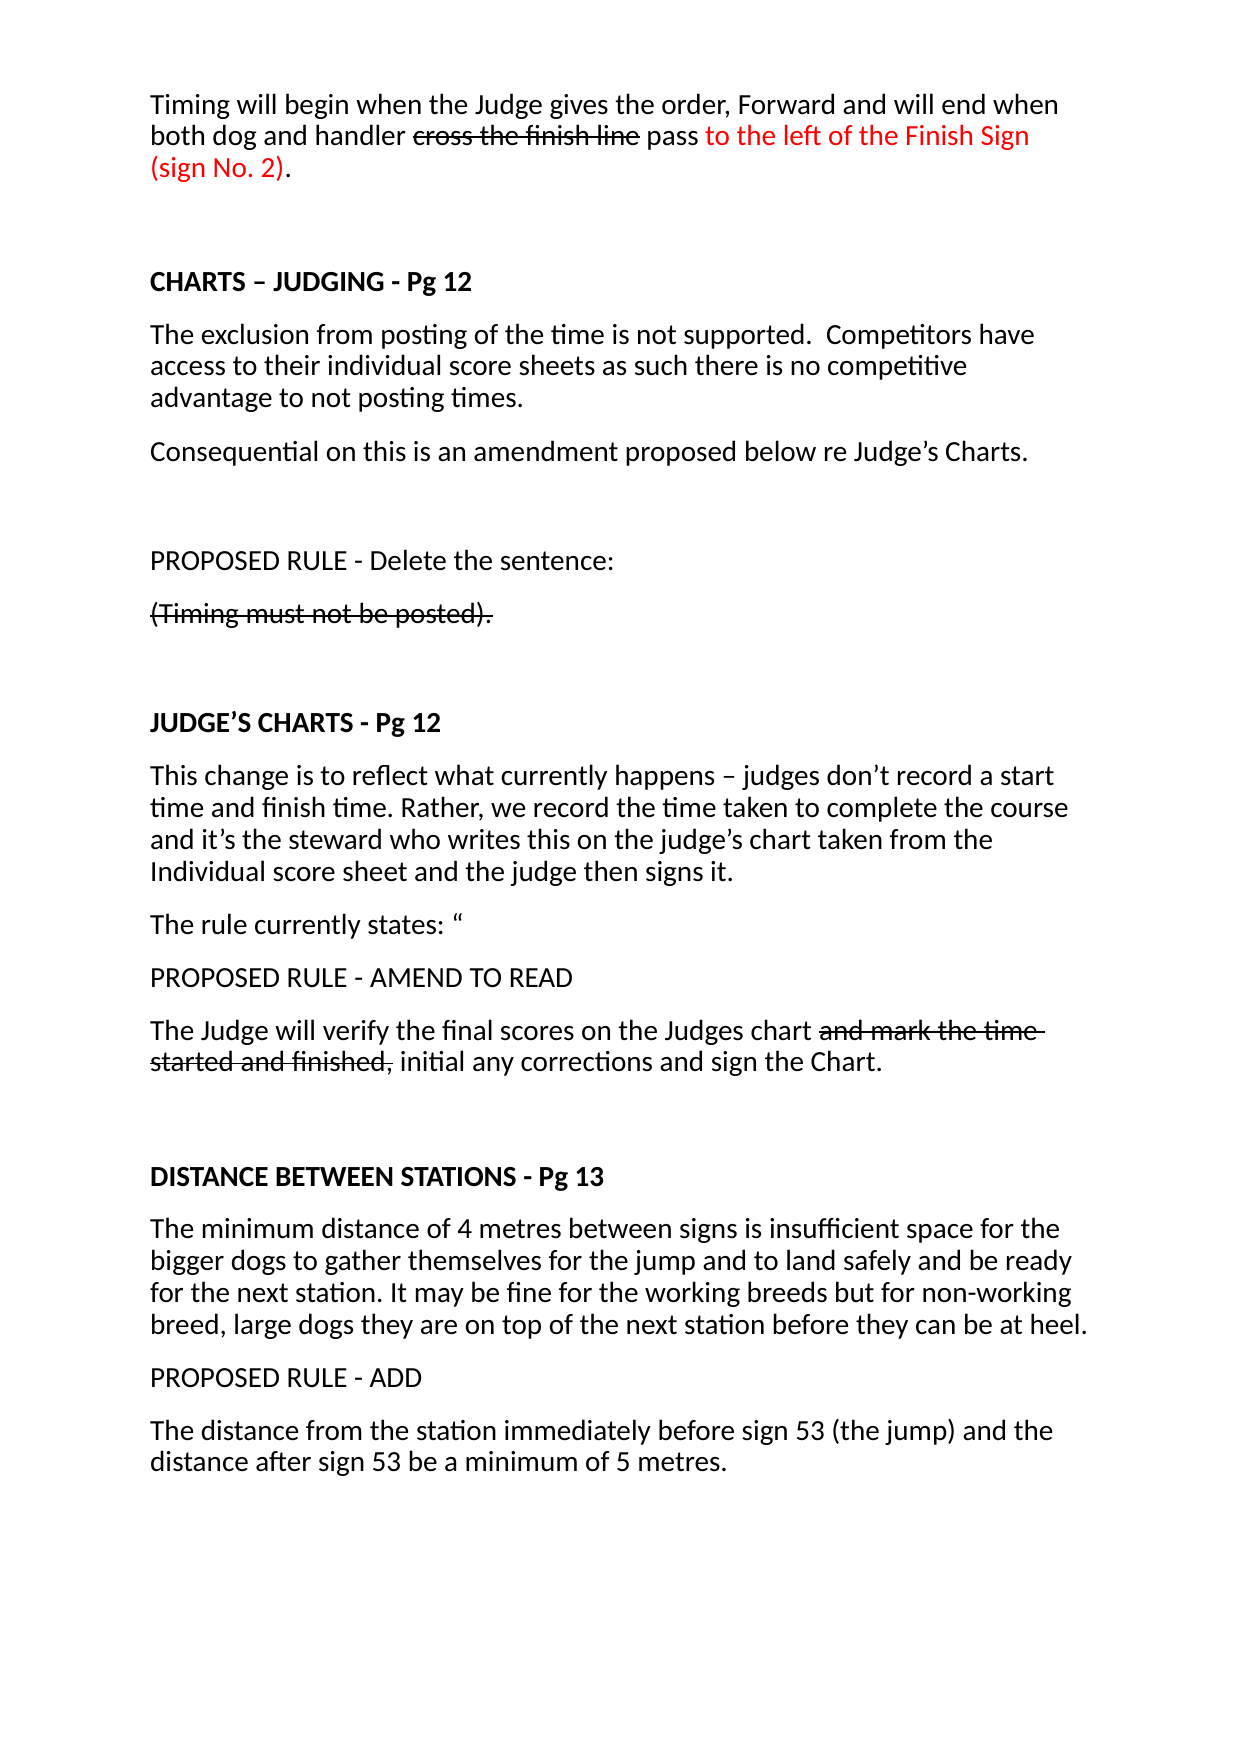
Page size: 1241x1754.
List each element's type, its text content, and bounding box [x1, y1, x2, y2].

text The Judge will verify the final scores on the Judges chart and mark the time started and finished, initial any corrections and sign the Chart. [150, 1015, 1090, 1079]
text The exclusion from posting of the time is not supported. Competitors have access to their individual score sheets as such there is no competitive advantage to not posting times. [150, 319, 1090, 415]
text Consequential on this is an amendment proposed below re Judge’s Charts. [150, 436, 1090, 468]
text PROPOSED RULE - ADD [150, 1362, 1090, 1394]
text PROPOSED RULE - AMEND TO READ [150, 962, 1090, 994]
text The rule currently states: “ [150, 909, 1090, 941]
text (Timing must not be posted). [150, 598, 1090, 630]
text The minimum distance of 4 metres between signs is insufficient space for the bigger dogs to gather themselves for the jump and to land safely and be ready for the next station. It may be fine for the working breeds but for non-working breed, large dogs they are on top of the next station before they can be at heel. [150, 1213, 1090, 1341]
text JUDGE’S CHARTS - Pg 12 [150, 707, 1090, 739]
text This change is to reflect what currently happens – judges don’t record a start time and finish time. Rather, we record the time taken to complete the course and it’s the steward who writes this on the judge’s chart taken from the Individual score sheet and the judge then signs it. [150, 760, 1090, 888]
text CHARTS – JUDGING - Pg 12 [150, 266, 1090, 298]
text Timing will begin when the Judge gives the order, Forward and will end when both dog and handler cross the finish line pass to the left of the Finish Sign (sign No. 2). [150, 89, 1090, 185]
text The distance from the station immediately before sign 53 (the jump) and the distance after sign 53 be a minimum of 5 metres. [150, 1415, 1090, 1479]
text DISTANCE BETWEEN STATIONS - Pg 13 [150, 1160, 1090, 1192]
text PROPOSED RULE - Delete the sentence: [150, 545, 1090, 577]
